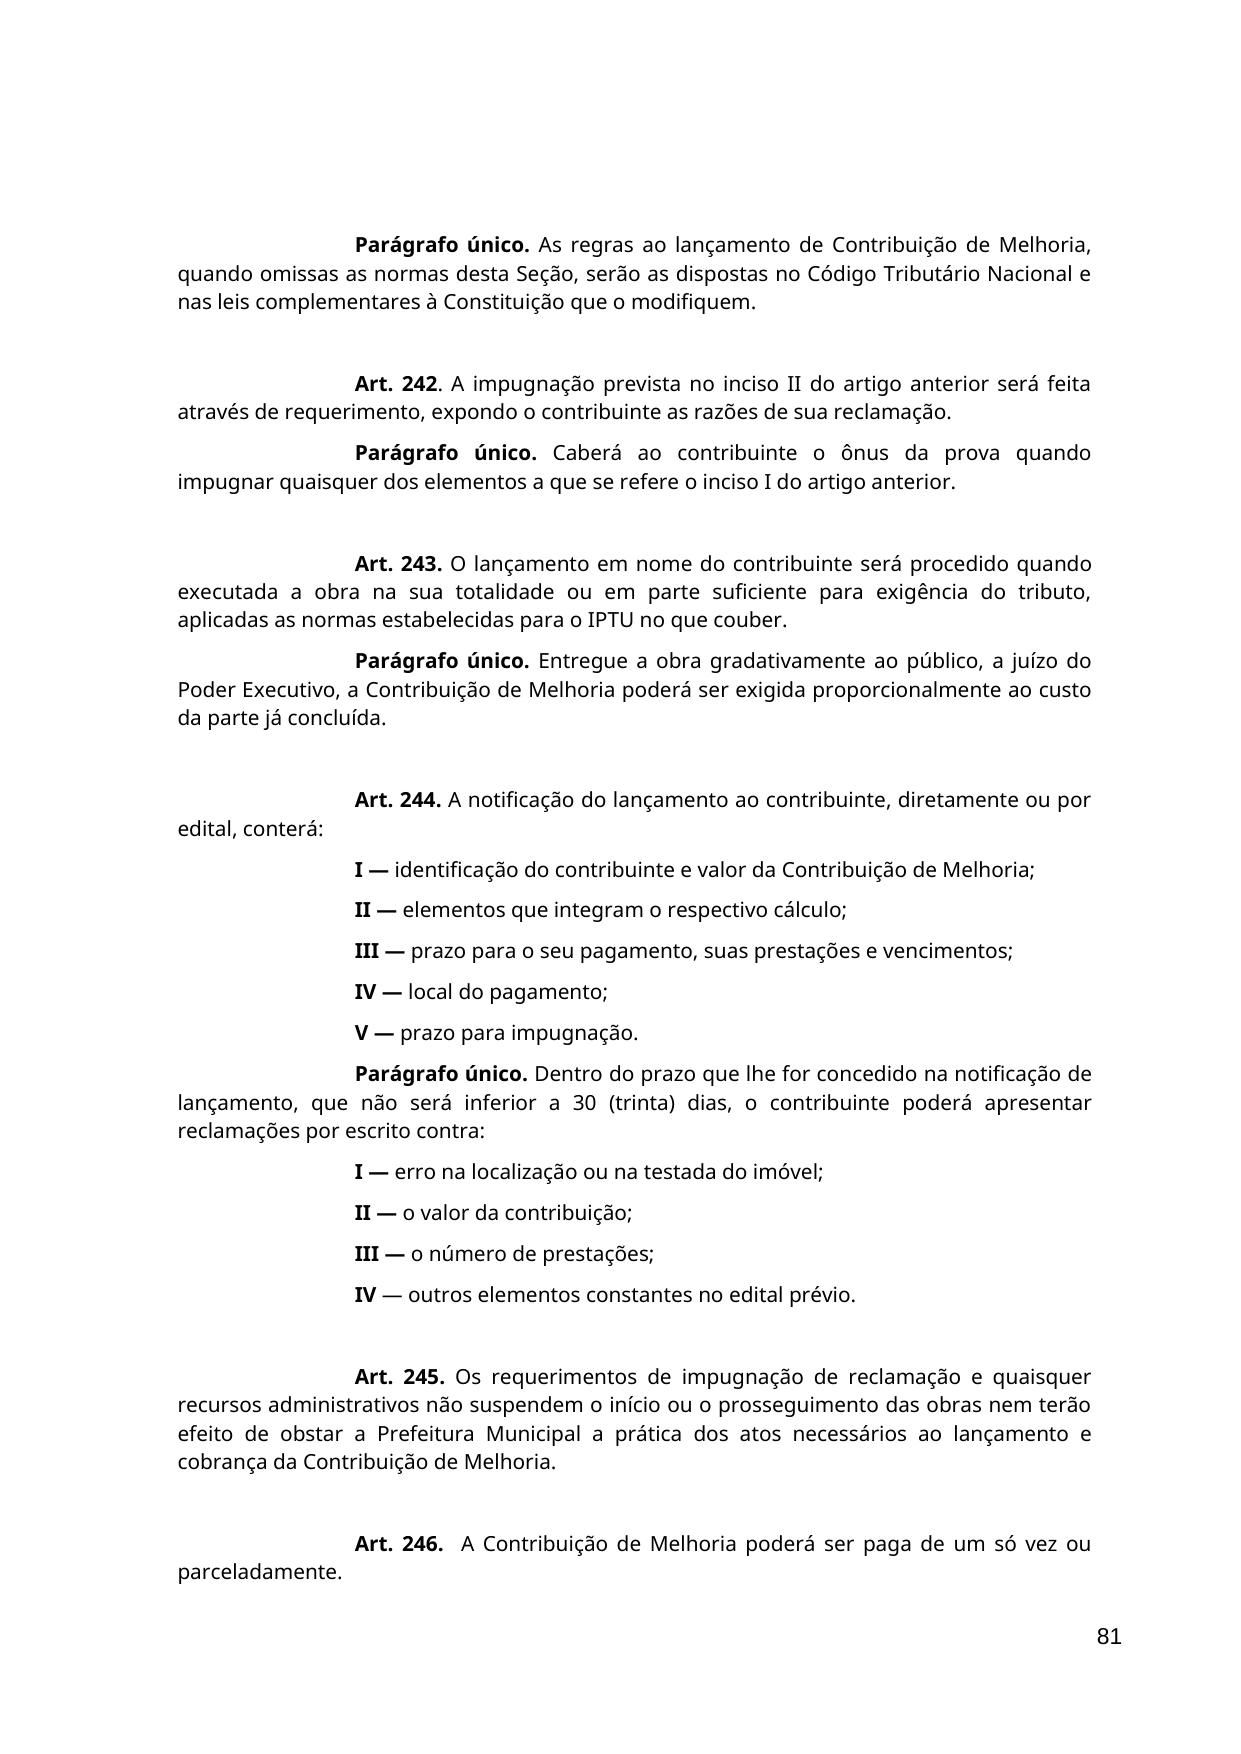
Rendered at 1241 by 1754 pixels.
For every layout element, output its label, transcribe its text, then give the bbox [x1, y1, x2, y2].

text Art. 245. Os requerimentos de impugnação de reclamação e quaisquer recursos administrativos não suspendem o início ou o prosseguimento das obras nem terão efeito de obstar a Prefeitura Municipal a prática dos atos necessários ao lançamento e cobrança da Contribuição de Melhoria. [177, 1362, 1093, 1476]
text III — prazo para o seu pagamento, suas prestações e vencimentos; [177, 937, 1093, 965]
text Art. 246. A Contribuição de Melhoria poderá ser paga de um só vez ou parceladamente. [177, 1529, 1093, 1586]
text Art. 244. A notificação do lançamento ao contribuinte, diretamente ou por edital, conterá: [177, 785, 1093, 842]
text Parágrafo único. As regras ao lançamento de Contribuição de Melhoria, quando omissas as normas desta Seção, serão as dispostas no Código Tributário Nacional e nas leis complementares à Constituição que o modifiquem. [177, 230, 1093, 316]
text Art. 243. O lançamento em nome do contribuinte será procedido quando executada a obra na sua totalidade ou em parte suficiente para exigência do tributo, aplicadas as normas estabelecidas para o IPTU no que couber. [177, 549, 1093, 634]
text II — elementos que integram o respectivo cálculo; [177, 896, 1093, 924]
text II — o valor da contribuição; [177, 1198, 1093, 1227]
text I — identificação do contribuinte e valor da Contribuição de Melhoria; [177, 855, 1093, 883]
text I — erro na localização ou na testada do imóvel; [177, 1157, 1093, 1186]
text Parágrafo único. Caberá ao contribuinte o ônus da prova quando impugnar quaisquer dos elementos a que se refere o inciso I do artigo anterior. [177, 438, 1093, 495]
text Art. 242. A impugnação prevista no inciso II do artigo anterior será feita através de requerimento, expondo o contribuinte as razões de sua reclamação. [177, 369, 1093, 426]
text Parágrafo único. Entregue a obra gradativamente ao público, a juízo do Poder Executivo, a Contribuição de Melhoria poderá ser exigida proporcionalmente ao custo da parte já concluída. [177, 647, 1093, 732]
text V — prazo para impugnação. [177, 1018, 1093, 1047]
text IV — local do pagamento; [177, 977, 1093, 1006]
text III — o número de prestações; [177, 1239, 1093, 1267]
text Parágrafo único. Dentro do prazo que lhe for concedido na notificação de lançamento, que não será inferior a 30 (trinta) dias, o contribuinte poderá apresentar reclamações por escrito contra: [177, 1059, 1093, 1145]
text IV — outros elementos constantes no edital prévio. [177, 1280, 1093, 1308]
